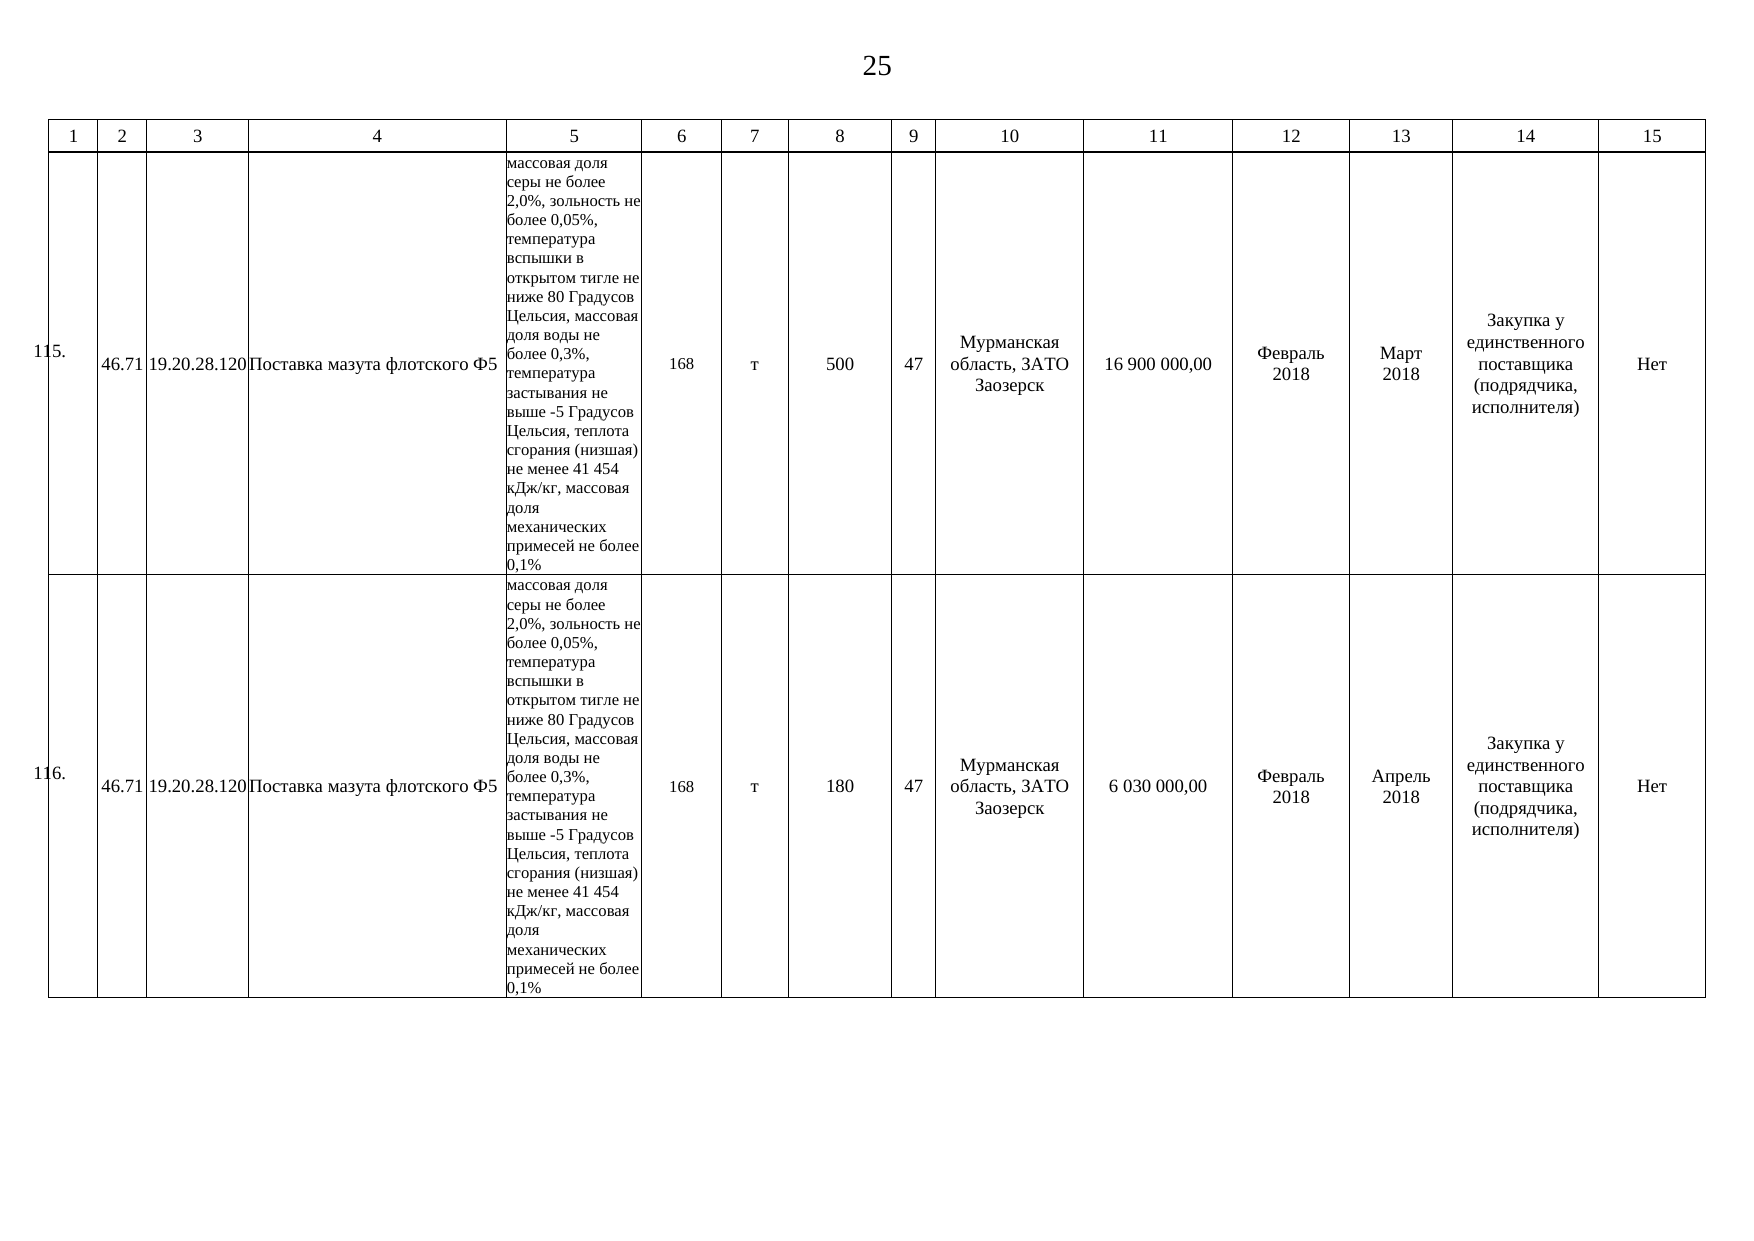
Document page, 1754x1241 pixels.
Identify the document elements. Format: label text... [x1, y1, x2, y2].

table_cell массовая доля серы не более 2,0%, зольность не более 0,05%, температура вспышки в открытом тигле не ниже 80 Градусов Цельсия, массовая доля воды не более 0,3%, температура застывания не выше -5 Градусов Цельсия, теплота сгорания (низшая) не менее 41 454 кДж/кг, массовая доля механических примесей не более 0,1% [507, 153, 641, 574]
table_cell 46.71 [98, 575, 146, 997]
table_cell Март 2018 [1350, 153, 1452, 574]
table_cell 168 [642, 153, 721, 574]
table_cell 47 [892, 575, 935, 997]
table_cell 180 [789, 575, 891, 997]
table_header 8 [789, 120, 891, 151]
table_cell 19.20.28.120 [147, 153, 248, 574]
table_cell 46.71 [98, 153, 146, 574]
table_cell 500 [789, 153, 891, 574]
table_cell Мурманская область, ЗАТО Заозерск [936, 153, 1083, 574]
table_cell Поставка мазута флотского Ф5 [249, 575, 506, 997]
table_cell Нет [1599, 575, 1705, 997]
table_header 4 [249, 120, 506, 151]
table_header 7 [722, 120, 788, 151]
table_header 6 [642, 120, 721, 151]
table_cell 16 900 000,00 [1084, 153, 1232, 574]
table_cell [1453, 575, 1598, 997]
table_cell т [722, 153, 788, 574]
table_cell 47 [892, 153, 935, 574]
table_cell Февраль 2018 [1233, 153, 1349, 574]
table_cell 19.20.28.120 [147, 575, 248, 997]
table_cell 6 030 000,00 [1084, 575, 1232, 997]
table_header 3 [147, 120, 248, 151]
table_cell массовая доля серы не более 2,0%, зольность не более 0,05%, температура вспышки в открытом тигле не ниже 80 Градусов Цельсия, массовая доля воды не более 0,3%, температура застывания не выше -5 Градусов Цельсия, теплота сгорания (низшая) не менее 41 454 кДж/кг, массовая доля механических примесей не более 0,1% [507, 575, 641, 997]
table_cell Апрель 2018 [1350, 575, 1452, 997]
table_cell Мурманская область, ЗАТО Заозерск [936, 575, 1083, 997]
table_header 15 [1599, 120, 1705, 151]
table_header 10 [936, 120, 1083, 151]
table_cell 168 [642, 575, 721, 997]
table_header 5 [507, 120, 641, 151]
table_header 2 [98, 120, 146, 151]
table_header 1 [49, 120, 97, 151]
table_header 9 [892, 120, 935, 151]
table_cell Закупка у единственного поставщика (подрядчика, исполнителя) [1453, 153, 1598, 574]
table_cell Нет [1599, 153, 1705, 574]
table_cell т [722, 575, 788, 997]
table_header 12 [1233, 120, 1349, 151]
table_cell Поставка мазута флотского Ф5 [249, 153, 506, 574]
table_cell Февраль 2018 [1233, 575, 1349, 997]
table_cell [49, 153, 97, 574]
table_header 14 [1453, 120, 1598, 151]
table_header 11 [1084, 120, 1232, 151]
table_header 13 [1350, 120, 1452, 151]
table_cell [49, 575, 97, 997]
